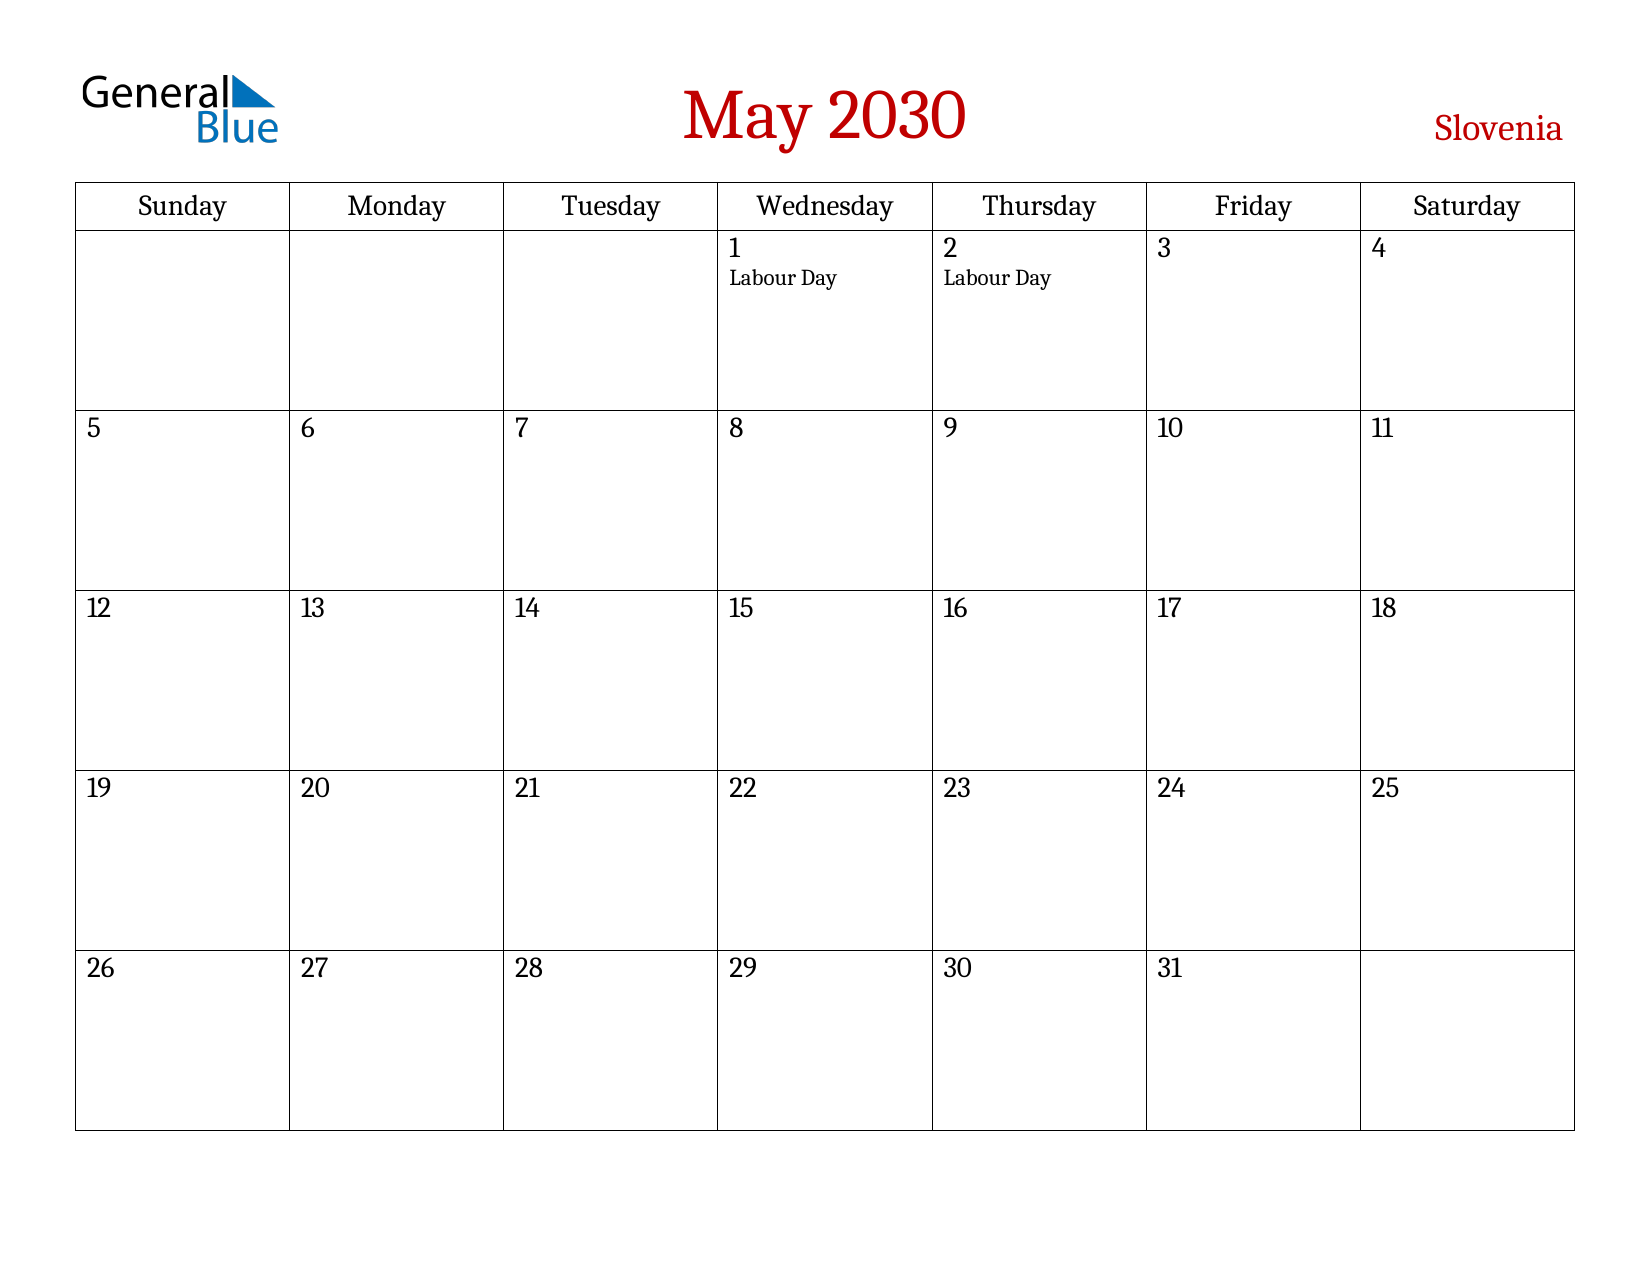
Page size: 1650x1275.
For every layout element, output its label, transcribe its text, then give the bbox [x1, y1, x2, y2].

table_cell 14 [504, 591, 717, 625]
table_cell [1361, 265, 1574, 410]
table_cell 8 [718, 411, 932, 444]
table_cell 21 [504, 771, 717, 805]
table_cell [1147, 805, 1360, 950]
table_cell [504, 805, 717, 950]
table_cell 22 [718, 771, 932, 805]
table_cell 11 [1361, 411, 1574, 444]
table_cell [504, 985, 717, 1130]
table_cell 10 [1147, 411, 1360, 444]
table_cell [76, 445, 289, 590]
table_cell [504, 625, 717, 770]
table_cell 30 [933, 951, 1146, 985]
table_cell [290, 805, 503, 950]
table_cell Wednesday [718, 183, 932, 230]
table_cell [1147, 445, 1360, 590]
table_cell [1147, 625, 1360, 770]
table_cell 29 [718, 951, 932, 985]
table_header May 2030 [504, 75, 1146, 182]
table_cell [76, 805, 289, 950]
table_cell 15 [718, 591, 932, 625]
table_cell 6 [290, 411, 503, 444]
table_cell 2 [933, 231, 1146, 264]
table_cell [1361, 951, 1574, 985]
table_cell Tuesday [504, 183, 717, 230]
table_cell [504, 231, 717, 264]
table_cell [290, 231, 503, 264]
table_cell [290, 265, 503, 410]
table_cell Labour Day [933, 265, 1146, 410]
table_cell Friday [1147, 183, 1360, 230]
table_cell [1147, 985, 1360, 1130]
table_cell [1361, 625, 1574, 770]
table_cell [76, 231, 289, 264]
table_cell Saturday [1361, 183, 1574, 230]
table_cell [76, 265, 289, 410]
table_cell 12 [76, 591, 289, 625]
table_cell [76, 625, 289, 770]
table_cell 17 [1147, 591, 1360, 625]
table_cell 18 [1361, 591, 1574, 625]
table_cell 5 [76, 411, 289, 444]
table_cell 9 [933, 411, 1146, 444]
table_cell [76, 985, 289, 1130]
table_cell 16 [933, 591, 1146, 625]
table_cell [1361, 805, 1574, 950]
table_cell [504, 265, 717, 410]
table_cell Monday [290, 183, 503, 230]
table_cell [290, 445, 503, 590]
table_cell 23 [933, 771, 1146, 805]
table_cell [933, 625, 1146, 770]
table_cell [1361, 985, 1574, 1130]
table_cell [718, 625, 932, 770]
table_cell 19 [76, 771, 289, 805]
table_cell 3 [1147, 231, 1360, 264]
picture [82, 75, 278, 143]
table_cell 28 [504, 951, 717, 985]
table_cell 25 [1361, 771, 1574, 805]
table_cell [933, 805, 1146, 950]
table_cell 7 [504, 411, 717, 444]
table_header Slovenia [1146, 75, 1574, 182]
table_cell 4 [1361, 231, 1574, 264]
table_cell [718, 805, 932, 950]
table_cell 13 [290, 591, 503, 625]
table_cell 31 [1147, 951, 1360, 985]
table_cell Labour Day [718, 265, 932, 410]
table_cell [718, 985, 932, 1130]
table_cell 27 [290, 951, 503, 985]
table_cell 24 [1147, 771, 1360, 805]
table_cell [933, 985, 1146, 1130]
table_header [76, 75, 503, 182]
table_cell [290, 985, 503, 1130]
table_cell [504, 445, 717, 590]
table_cell 1 [718, 231, 932, 264]
table_cell 20 [290, 771, 503, 805]
table_cell [718, 445, 932, 590]
table_cell [1361, 445, 1574, 590]
table_cell [933, 445, 1146, 590]
table_cell [290, 625, 503, 770]
table_cell 26 [76, 951, 289, 985]
table_cell Sunday [76, 183, 289, 230]
table_cell [1147, 265, 1360, 410]
table_cell Thursday [933, 183, 1146, 230]
